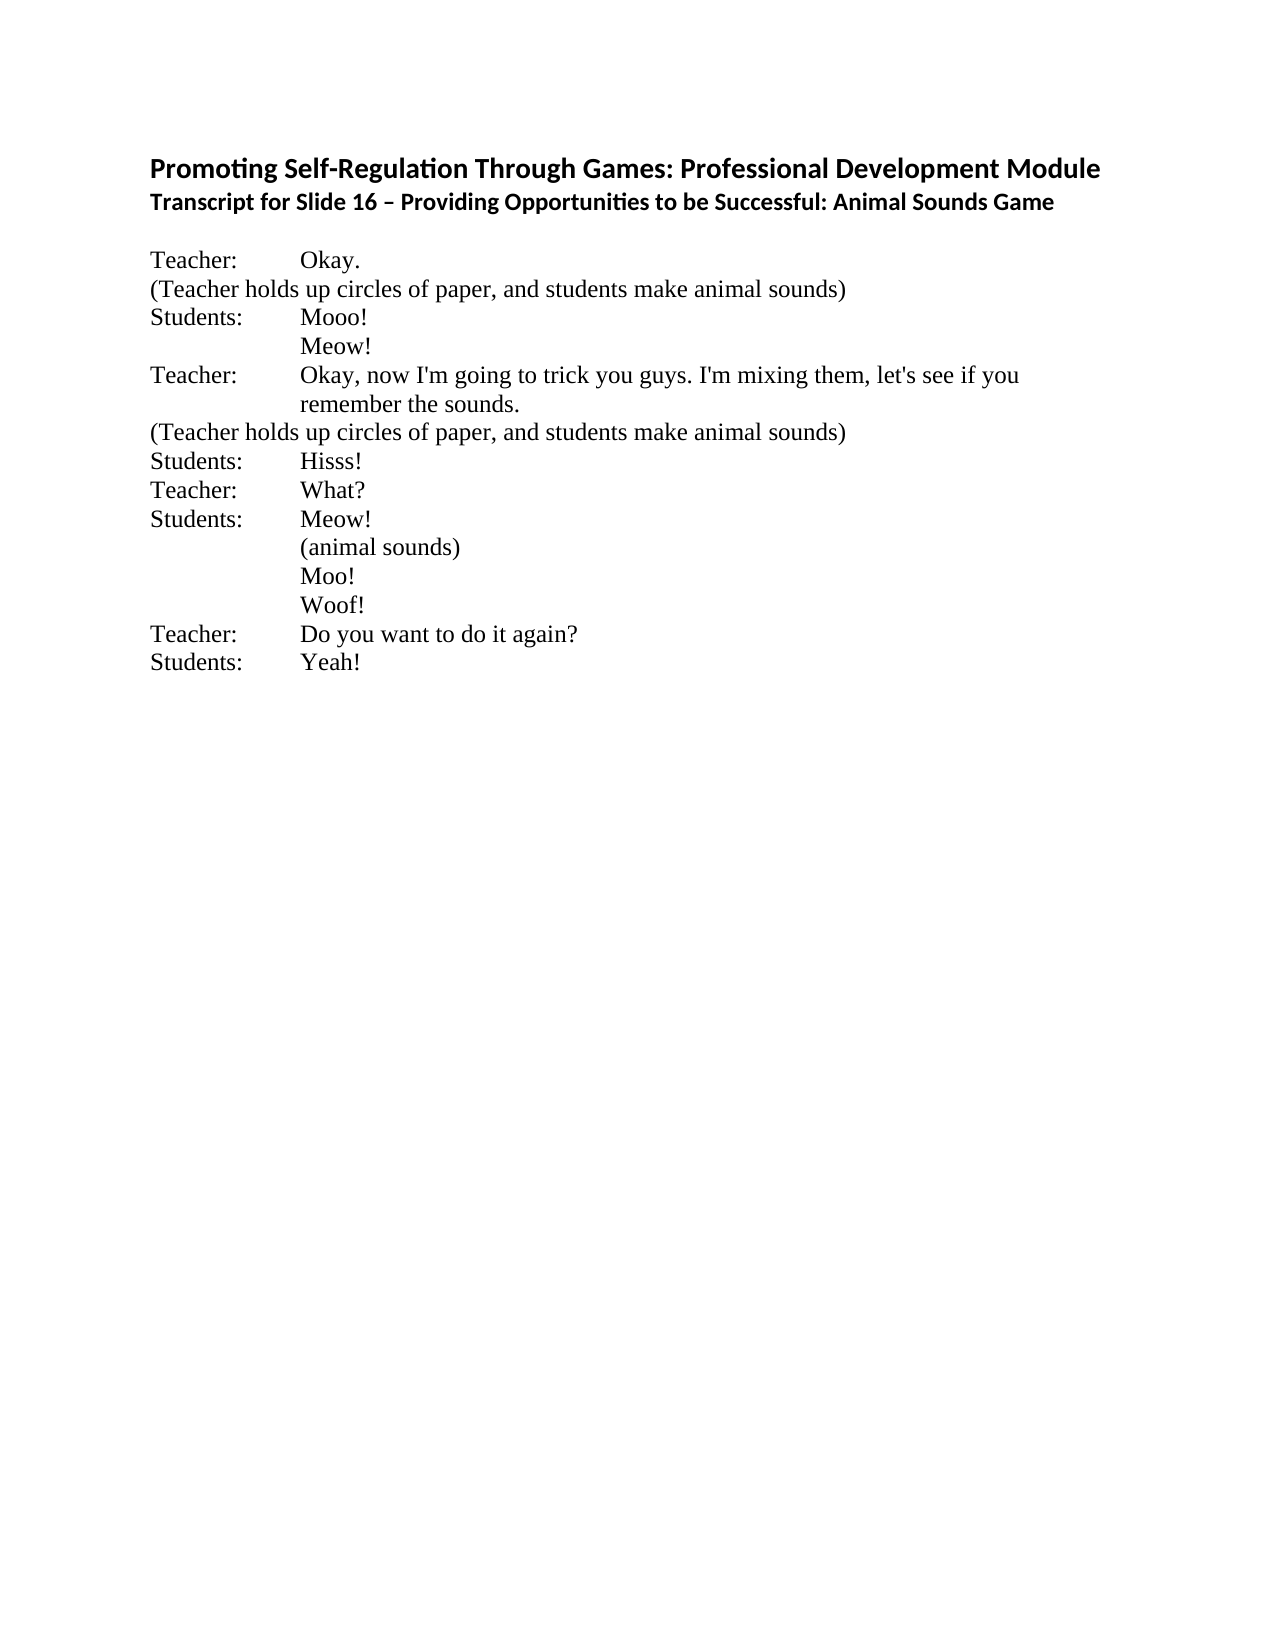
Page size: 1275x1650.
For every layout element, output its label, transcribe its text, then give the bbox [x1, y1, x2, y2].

text (Teacher holds up circles of paper, and students make animal sounds) [150, 274, 1125, 302]
text Teacher: Do you want to do it again? [150, 619, 1125, 647]
text Woof! [225, 590, 1125, 619]
text Teacher: Okay, now I'm going to trick you guys. I'm mixing them, let's see if you remember the sounds. [150, 360, 1125, 417]
text Students: Mooo! [150, 302, 1125, 331]
text Meow! [150, 331, 1125, 360]
text (Teacher holds up circles of paper, and students make animal sounds) [150, 417, 1125, 446]
text (animal sounds) [225, 532, 1125, 561]
text Teacher: Okay. [150, 245, 1125, 274]
text Students: Yeah! [150, 647, 1125, 676]
text Students: Meow! [150, 504, 1125, 532]
text Teacher: What? [150, 475, 1125, 504]
text Moo! [225, 561, 1125, 590]
text Promoting Self-Regulation Through Games: Professional Development Module Transcript for Slide 16 – Providing Opportunities to be Successful: Animal Sounds Game [150, 150, 1125, 216]
text Students: Hisss! [150, 446, 1125, 475]
